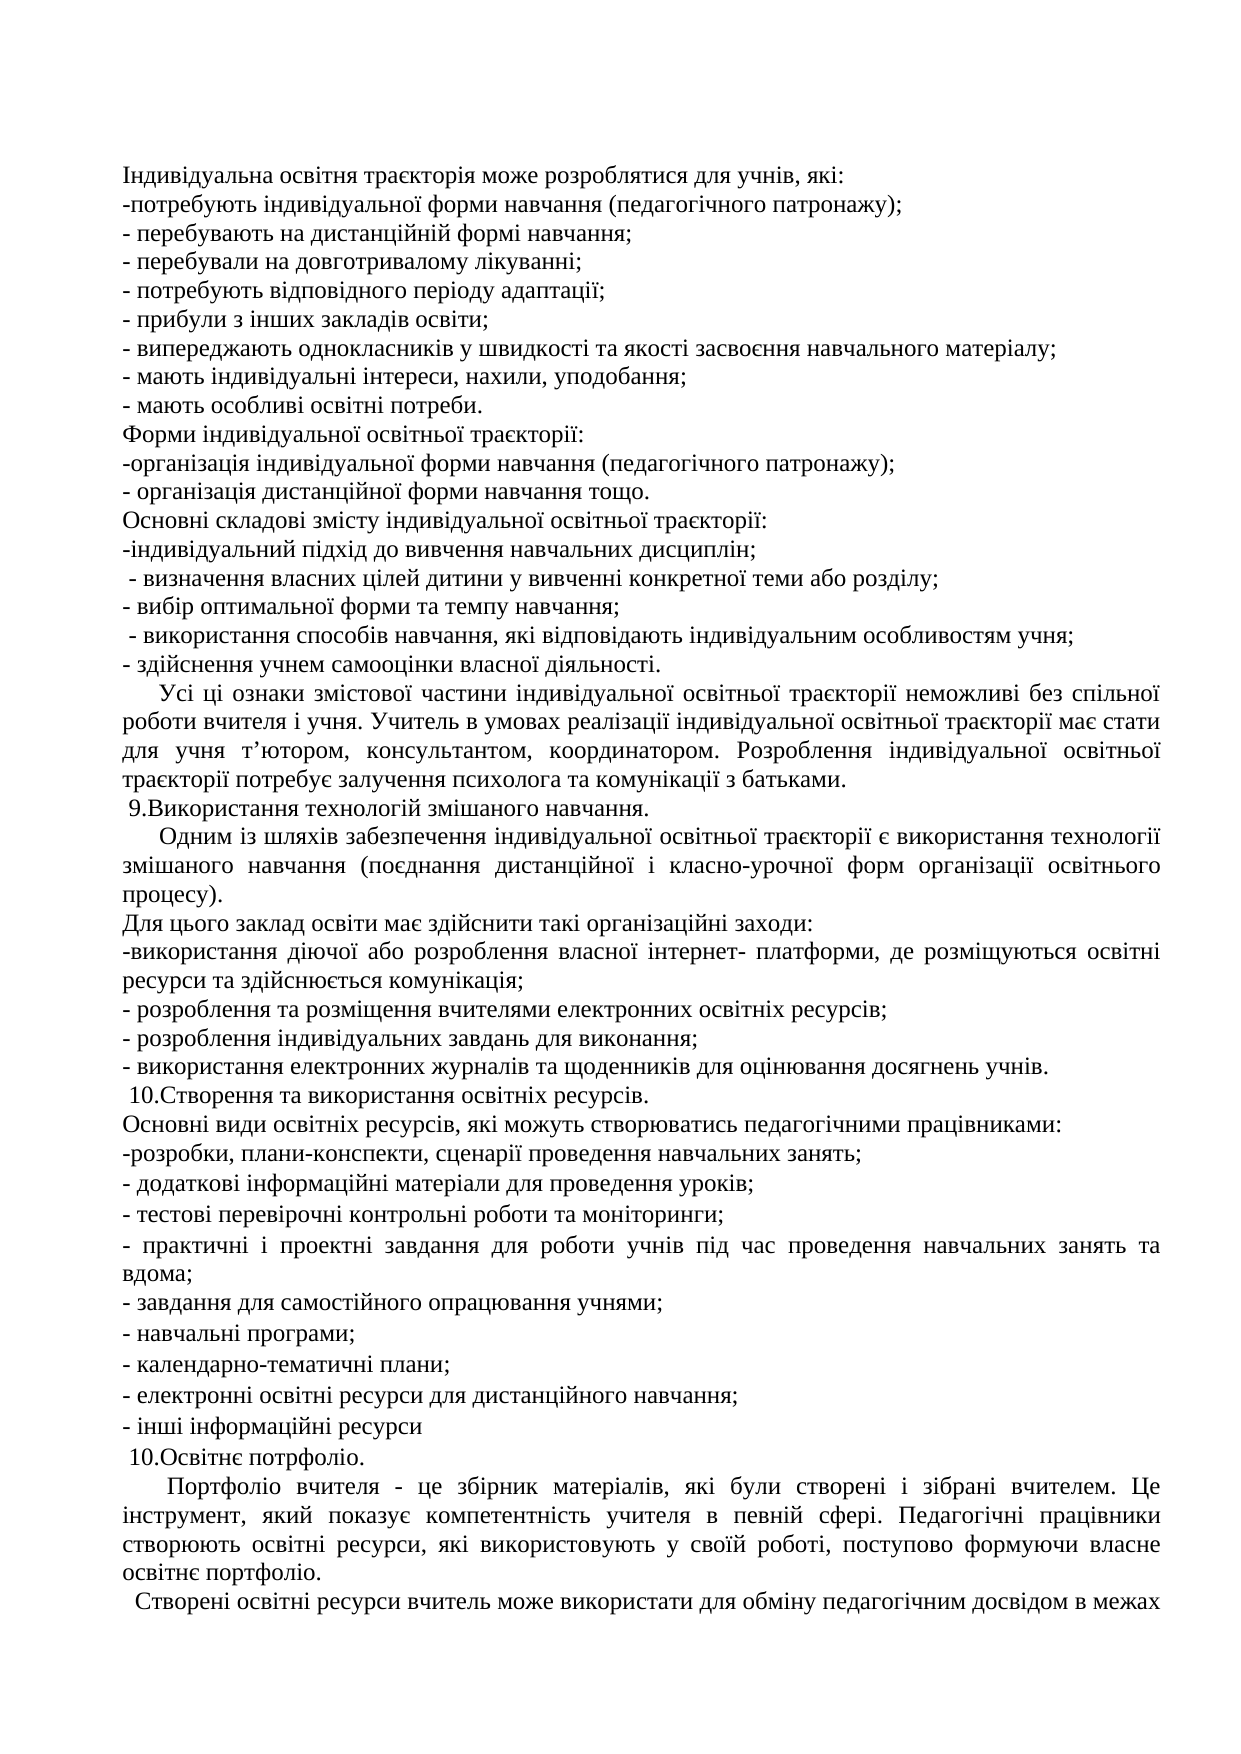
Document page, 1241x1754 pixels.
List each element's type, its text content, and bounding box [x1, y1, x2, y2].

text - календарно-тематичні плани; [122, 1349, 1162, 1378]
text -розробки, плани-конспекти, сценарії проведення навчальних занять; [122, 1138, 1162, 1166]
text - випереджають однокласників у швидкості та якості засвоєння навчального матеріалу; [122, 333, 1162, 361]
text Усі ці ознаки змістової частини індивідуальної освітньої траєкторії неможливі без спільної роботи вчителя і учня. Учитель в умовах реалізації індивідуальної освітньої траєкторії має стати для учня т’ютором, консультантом, координатором. Розроблення індивідуальної освітньої траєкторії потребує залучення психолога та комунікації з батьками. [122, 678, 1162, 793]
text - перебували на довготривалому лікуванні; [122, 246, 1162, 275]
text -використання діючої або розроблення власної інтернет- платформи, де розміщуються освітні ресурси та здійснюється комунікація; [122, 936, 1162, 994]
text - розроблення та розміщення вчителями електронних освітніх ресурсів; [122, 994, 1162, 1023]
text Одним із шляхів забезпечення індивідуальної освітньої траєкторії є використання технології змішаного навчання (поєднання дистанційної і класно-урочної форм організації освітнього процесу). [122, 821, 1162, 908]
text - потребують відповідного періоду адаптації; [122, 275, 1162, 304]
text Портфоліо вчителя - це збірник матеріалів, які були створені і зібрані вчителем. Це інструмент, який показує компетентність учителя в певній сфері. Педагогічні працівники створюють освітні ресурси, які використовують у своїй роботі, поступово формуючи власне освітнє портфоліо. [122, 1471, 1162, 1586]
text 10.Освітнє потрфоліо. [122, 1442, 1162, 1471]
text -потребують індивідуальної форми навчання (педагогічного патронажу); [122, 189, 1162, 218]
text - навчальні програми; [122, 1318, 1162, 1347]
text - вибір оптимальної форми та темпу навчання; [122, 591, 1162, 620]
text - використання електронних журналів та щоденників для оцінювання досягнень учнів. [122, 1051, 1162, 1080]
text - додаткові інформаційні матеріали для проведення уроків; [122, 1168, 1162, 1196]
text - мають індивідуальні інтереси, нахили, уподобання; [122, 361, 1162, 390]
text - визначення власних цілей дитини у вивченні конкретної теми або розділу; [122, 563, 1162, 591]
text 9.Використання технологій змішаного навчання. [122, 793, 1162, 821]
text - завдання для самостійного опрацювання учнями; [122, 1287, 1162, 1316]
text -індивідуальний підхід до вивчення навчальних дисциплін; [122, 534, 1162, 563]
text Форми індивідуальної освітньої траєкторії: [122, 419, 1162, 448]
text - організація дистанційної форми навчання тощо. [122, 476, 1162, 505]
text - прибули з інших закладів освіти; [122, 304, 1162, 333]
text Індивідуальна освітня траєкторія може розроблятися для учнів, які: [122, 160, 1162, 189]
text - використання способів навчання, які відповідають індивідуальним особливостям учня; [122, 620, 1162, 649]
text - інші інформаційні ресурси [122, 1411, 1162, 1440]
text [122, 1586, 1162, 1615]
text 10.Створення та використання освітніх ресурсів. [122, 1080, 1162, 1109]
text - перебувають на дистанційній формі навчання; [122, 218, 1162, 246]
text - тестові перевірочні контрольні роботи та моніторинги; [122, 1199, 1162, 1227]
text Для цього заклад освіти має здійснити такі організаційні заходи: [122, 908, 1162, 936]
text - розроблення індивідуальних завдань для виконання; [122, 1023, 1162, 1051]
text Основні складові змісту індивідуальної освітньої траєкторії: [122, 505, 1162, 534]
text - мають особливі освітні потреби. [122, 390, 1162, 419]
text - електронні освітні ресурси для дистанційного навчання; [122, 1380, 1162, 1409]
text -організація індивідуальної форми навчання (педагогічного патронажу); [122, 448, 1162, 476]
text - здійснення учнем самооцінки власної діяльності. [122, 649, 1162, 678]
text Основні види освітніх ресурсів, які можуть створюватись педагогічними працівниками: [122, 1109, 1162, 1138]
text - практичні і проектні завдання для роботи учнів під час проведення навчальних занять та вдома; [122, 1230, 1162, 1287]
